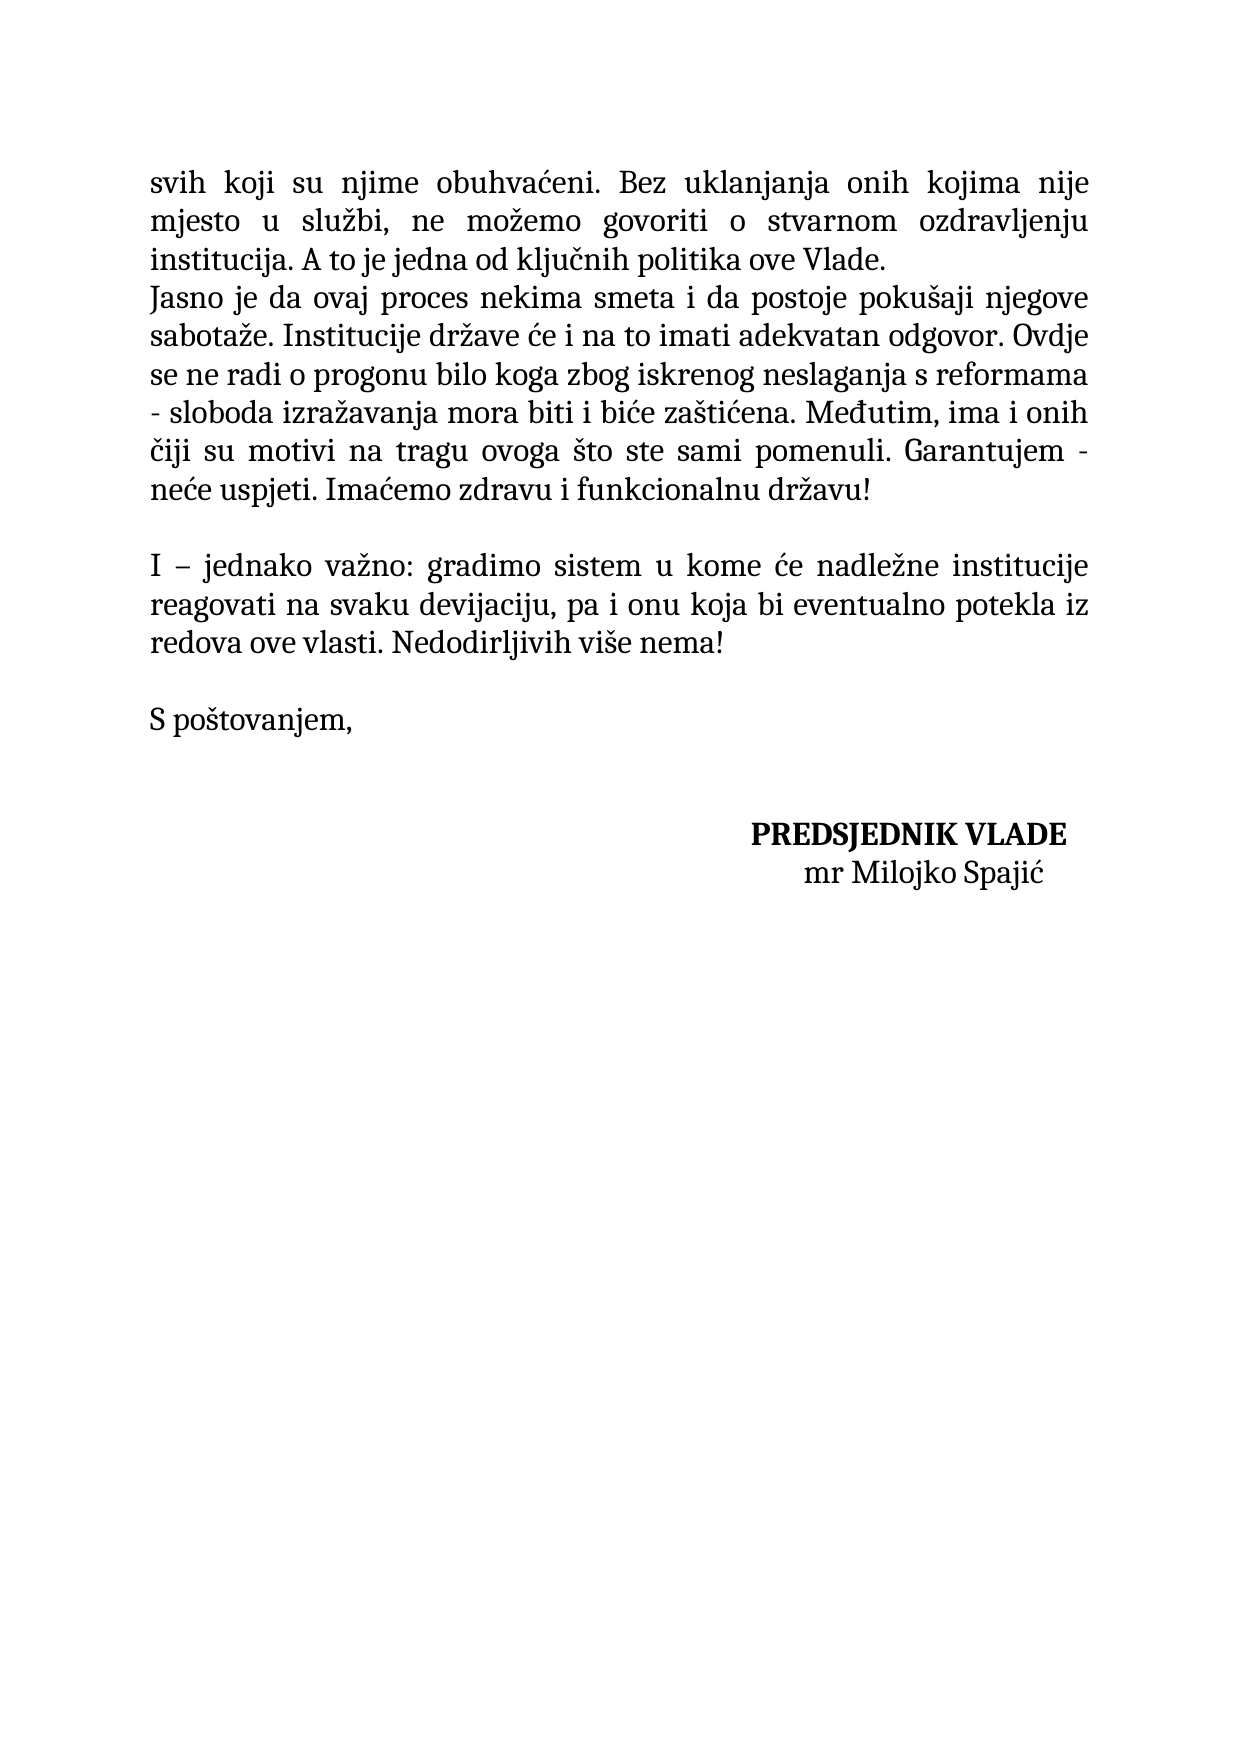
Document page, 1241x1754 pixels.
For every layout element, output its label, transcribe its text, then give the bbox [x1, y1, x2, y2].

text S poštovanjem, [150, 700, 1090, 738]
text I – jednako važno: gradimo sistem u kome će nadležne institucije reagovati na svaku devijaciju, pa i onu koja bi eventualno potekla iz redova ove vlasti. Nedodirljivih više nema! [150, 547, 1090, 662]
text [150, 163, 1090, 278]
text Jasno je da ovaj proces nekima smeta i da postoje pokušaji njegove sabotaže. Institucije države će i na to imati adekvatan odgovor. Ovdje se ne radi o progonu bilo koga zbog iskrenog neslaganja s reformama - sloboda izražavanja mora biti i biće zaštićena. Međutim, ima i onih čiji su motivi na tragu ovoga što ste sami pomenuli. Garantujem - neće uspjeti. Imaćemo zdravu i funkcionalnu državu! [150, 278, 1090, 508]
text mr Milojko Spajić [150, 853, 1090, 892]
text PREDSJEDNIK VLADE [150, 815, 1090, 853]
